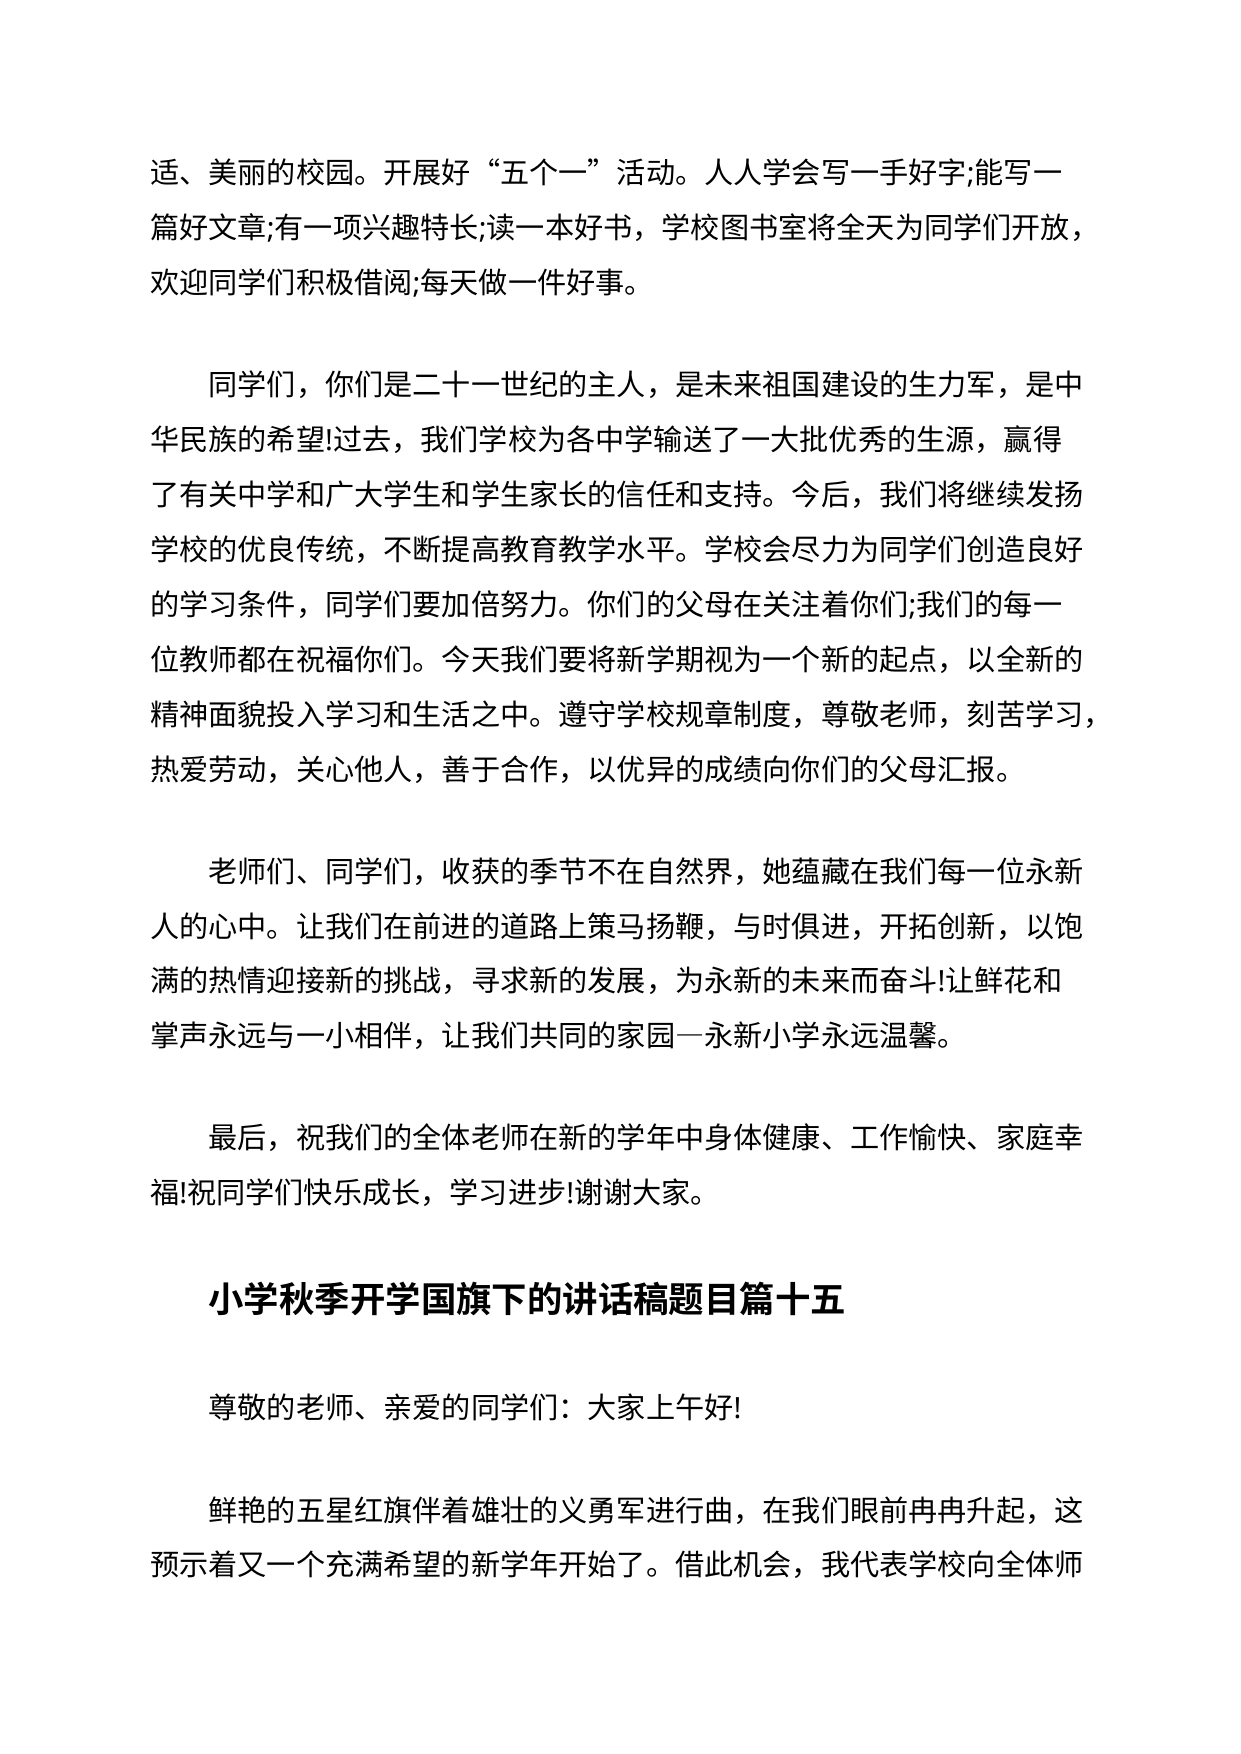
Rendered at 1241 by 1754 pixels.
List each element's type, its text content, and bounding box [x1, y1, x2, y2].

text 小学秋季开学国旗下的讲话稿题目篇十五 [150, 1272, 1090, 1323]
text 老师们、同学们，收获的季节不在自然界，她蕴藏在我们每一位永新人的心中。让我们在前进的道路上策马扬鞭，与时俱进，开拓创新，以饱满的热情迎接新的挑战，寻求新的发展，为永新的未来而奋斗!让鲜花和掌声永远与一小相伴，让我们共同的家园—永新小学永远温馨。 [150, 848, 1090, 1055]
text 同学们，你们是二十一世纪的主人，是未来祖国建设的生力军，是中华民族的希望!过去，我们学校为各中学输送了一大批优秀的生源，赢得了有关中学和广大学生和学生家长的信任和支持。今后，我们将继续发扬学校的优良传统，不断提高教育教学水平。学校会尽力为同学们创造良好的学习条件，同学们要加倍努力。你们的父母在关注着你们;我们的每一位教师都在祝福你们。今天我们要将新学期视为一个新的起点，以全新的精神面貌投入学习和生活之中。遵守学校规章制度，尊敬老师，刻苦学习，热爱劳动，关心他人，善于合作，以优异的成绩向你们的父母汇报。 [150, 362, 1090, 789]
text 尊敬的老师、亲爱的同学们：大家上午好! [150, 1385, 1090, 1427]
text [150, 150, 1090, 302]
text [150, 1487, 1090, 1584]
text 最后，祝我们的全体老师在新的学年中身体健康、工作愉快、家庭幸福!祝同学们快乐成长，学习进步!谢谢大家。 [150, 1115, 1090, 1212]
